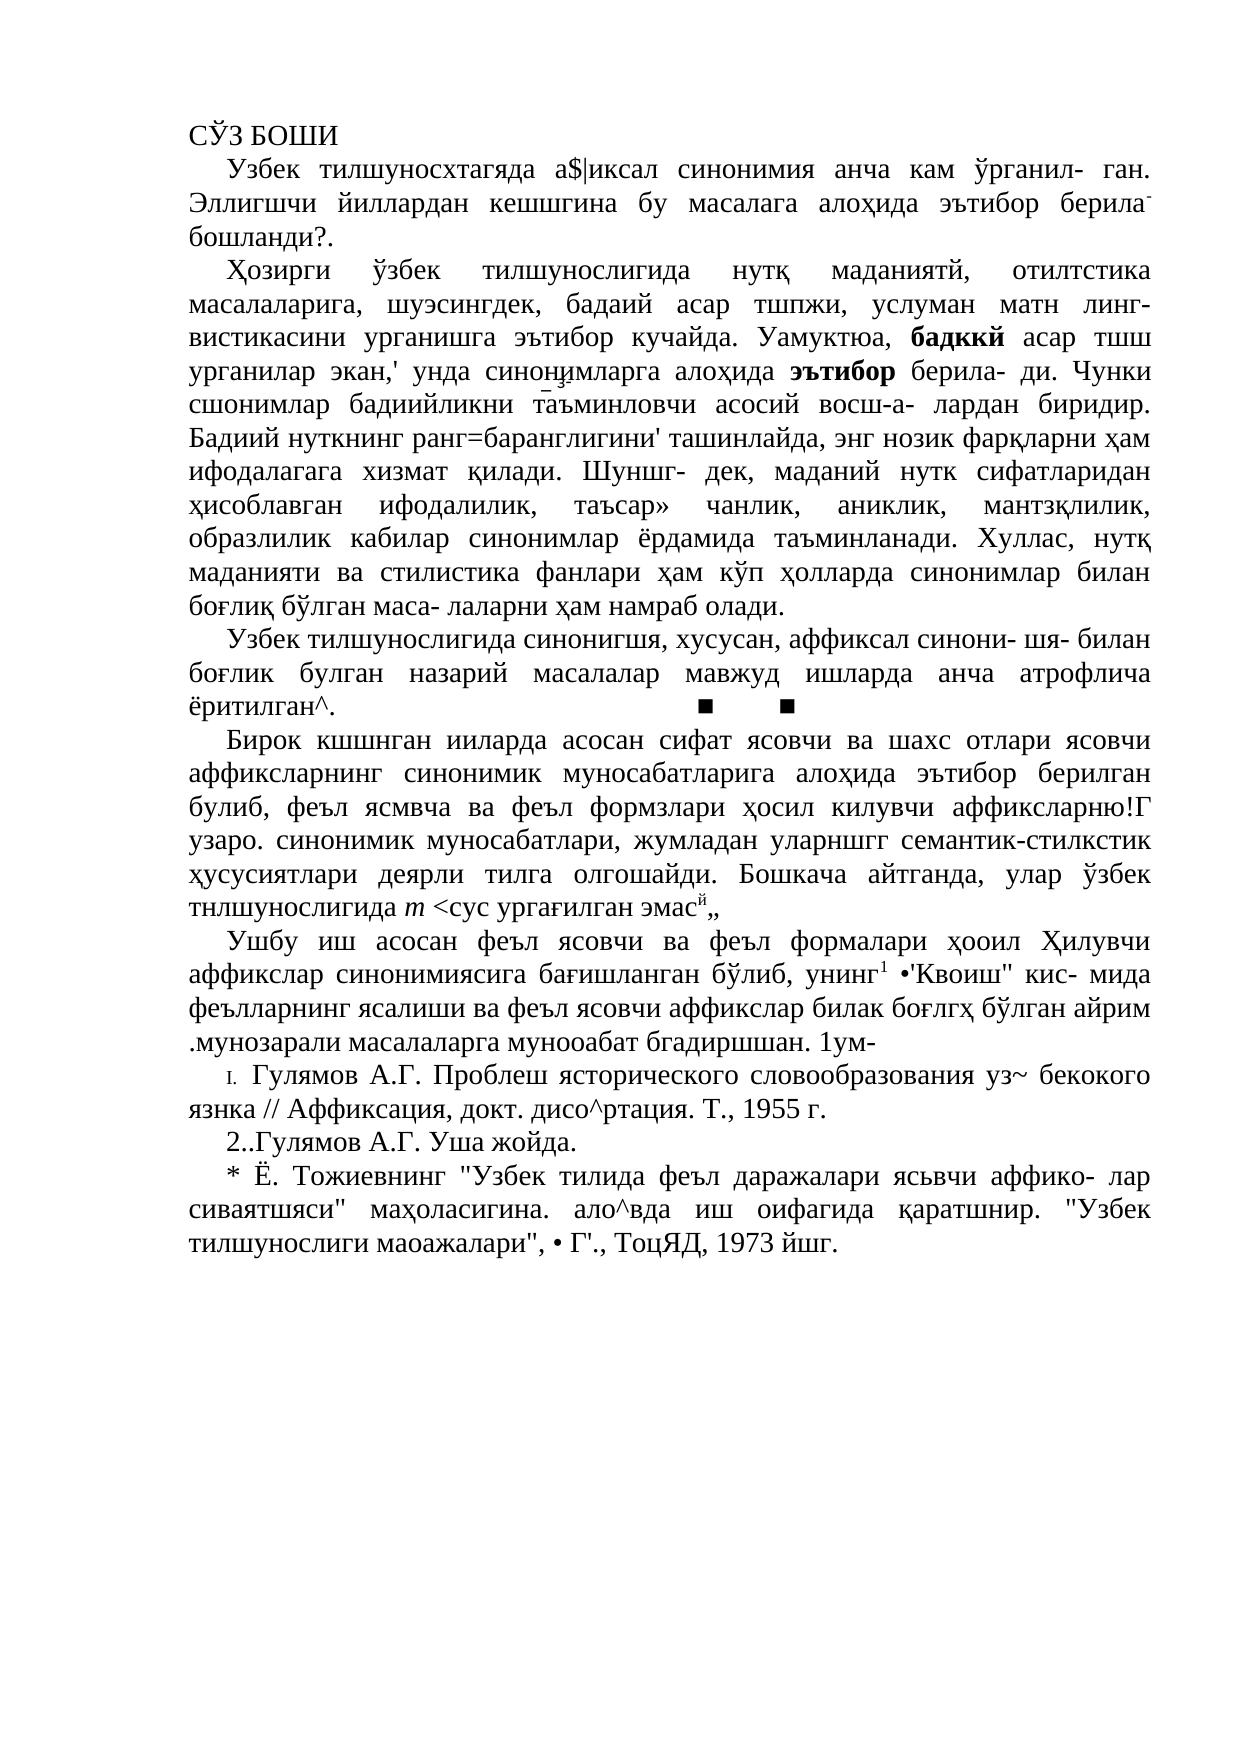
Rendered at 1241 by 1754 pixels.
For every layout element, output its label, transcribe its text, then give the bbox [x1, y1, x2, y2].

text Узбек тилшунослигида синонигшя, хусусан, аффиксал синони- шя- билан боғлик булган назарий масалалар мавжуд ишларда анча атрофлича ёритилган^. ■ ■ [188, 621, 1152, 722]
text Узбек тилшуносхтагяда а$|иксал синонимия анча кам ўрганил- ган. Эллигшчи йиллардан кешшгина бу масалага алоҳида эътибор берила- бошланди?. [188, 152, 1152, 252]
text 2..Гулямов А.Г. Уша жойда. [188, 1124, 1152, 1158]
text Ҳозирги ўзбек тилшунослигида нутқ маданиятй, отилтстика масалаларига, шуэсингдек, бадаий асар тшпжи, услуман матн линг- вистикасини урганишга эътибор кучайда. Уамуктюа, бадккй асар тшш урганилар экан,' унда синонимларга алоҳида эътибор берила- ди. Чунки сшонимлар бадиийликни таъминловчи асосий восш-а- лардан биридир. Бадиий нуткнинг ранг=баранглигини' ташинлайда, энг нозик фарқларни ҳам ифодалагага хизмат қилади. Шуншг- дек, маданий нутк сифатларидан ҳисоблавган ифодалилик, таъсар» чанлик, аниклик, мантзқлилик, образлилик кабилар синонимлар ёрдамида таъминланади. Хуллас, нутқ маданияти ва стилистика фанлари ҳам кўп ҳолларда синонимлар билан боғлиқ бўлган маса- лаларни ҳам намраб олади. [188, 252, 1152, 621]
text СЎЗ БОШИ [188, 118, 1152, 152]
text Ушбу иш асосан феъл ясовчи ва феъл формалари ҳооил Ҳилувчи аффикслар синонимиясига бағишланган бўлиб, унинг1 •'Квоиш" кис- мида феълларнинг ясалиши ва феъл ясовчи аффикслар билак боғлгҳ бўлган айрим .мунозарали масалаларга мунооабат бгадиршшан. 1ум- [188, 923, 1152, 1057]
list Гулямов А.Г. Проблеш ясторического словообразования уз~ бекокого язнка // Аффиксация, докт. дисо^ртация. Т., 1955 г. [188, 1057, 1152, 1124]
text * Ё. Тожиевнинг "Узбек тилида феъл даражалари ясьвчи аффико- лар сиваятшяси" маҳоласигина. ало^вда иш оифагида қаратшнир. "Узбек тилшунослиги маоажалари", • Г'., ТоцЯД, 1973 йшг. [188, 1158, 1152, 1258]
text Бирок кшшнган ииларда асосан сифат ясовчи ва шахс отлари ясовчи аффиксларнинг синонимик муносабатларига алоҳида эътибор берилган булиб, феъл ясмвча ва феъл формзлари ҳосил килувчи аффиксларню!Г узаро. синонимик муносабатлари, жумладан уларншгг семантик-стилкстик ҳусусиятлари деярли тилга олгошайди. Бошкача айтганда, улар ўзбек тнлшунослигида т <сус ургағилган эмасй„ [188, 722, 1152, 923]
